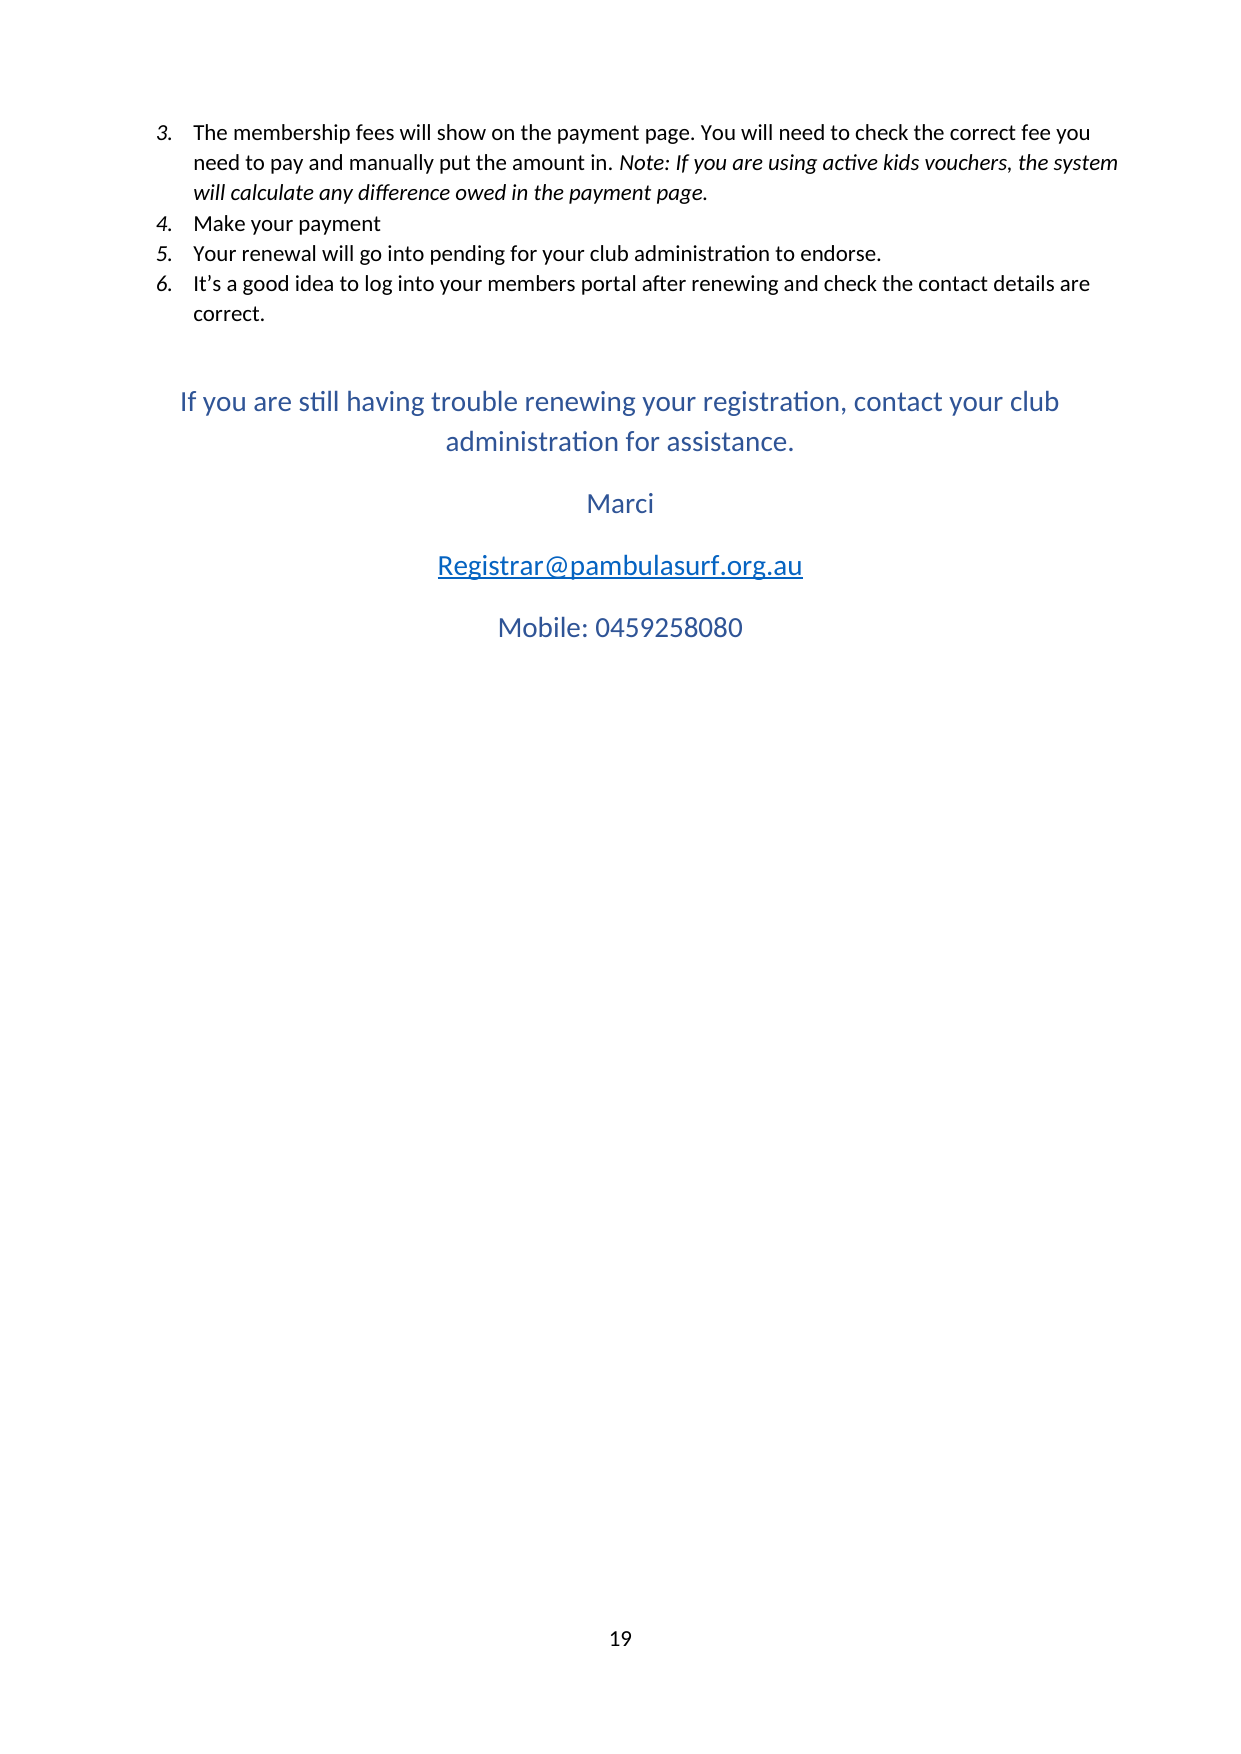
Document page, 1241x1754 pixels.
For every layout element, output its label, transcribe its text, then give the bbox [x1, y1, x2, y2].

text Mobile: 0459258080 [118, 609, 1122, 644]
list It’s a good idea to log into your members portal after renewing and check the contact details are correct. [156, 269, 1122, 327]
list Your renewal will go into pending for your club administration to endorse. [156, 239, 1122, 267]
text Marci [118, 485, 1122, 521]
text Registrar@pambulasurf.org.au [118, 547, 1122, 583]
list Make your payment [156, 209, 1122, 237]
list The membership fees will show on the payment page. You will need to check the correct fee you need to pay and manually put the amount in. Note: If you are using active kids vouchers, the system will calculate any difference owed in the payment page. [156, 118, 1122, 207]
text If you are still having trouble renewing your registration, contact your club administration for assistance. [118, 383, 1122, 459]
